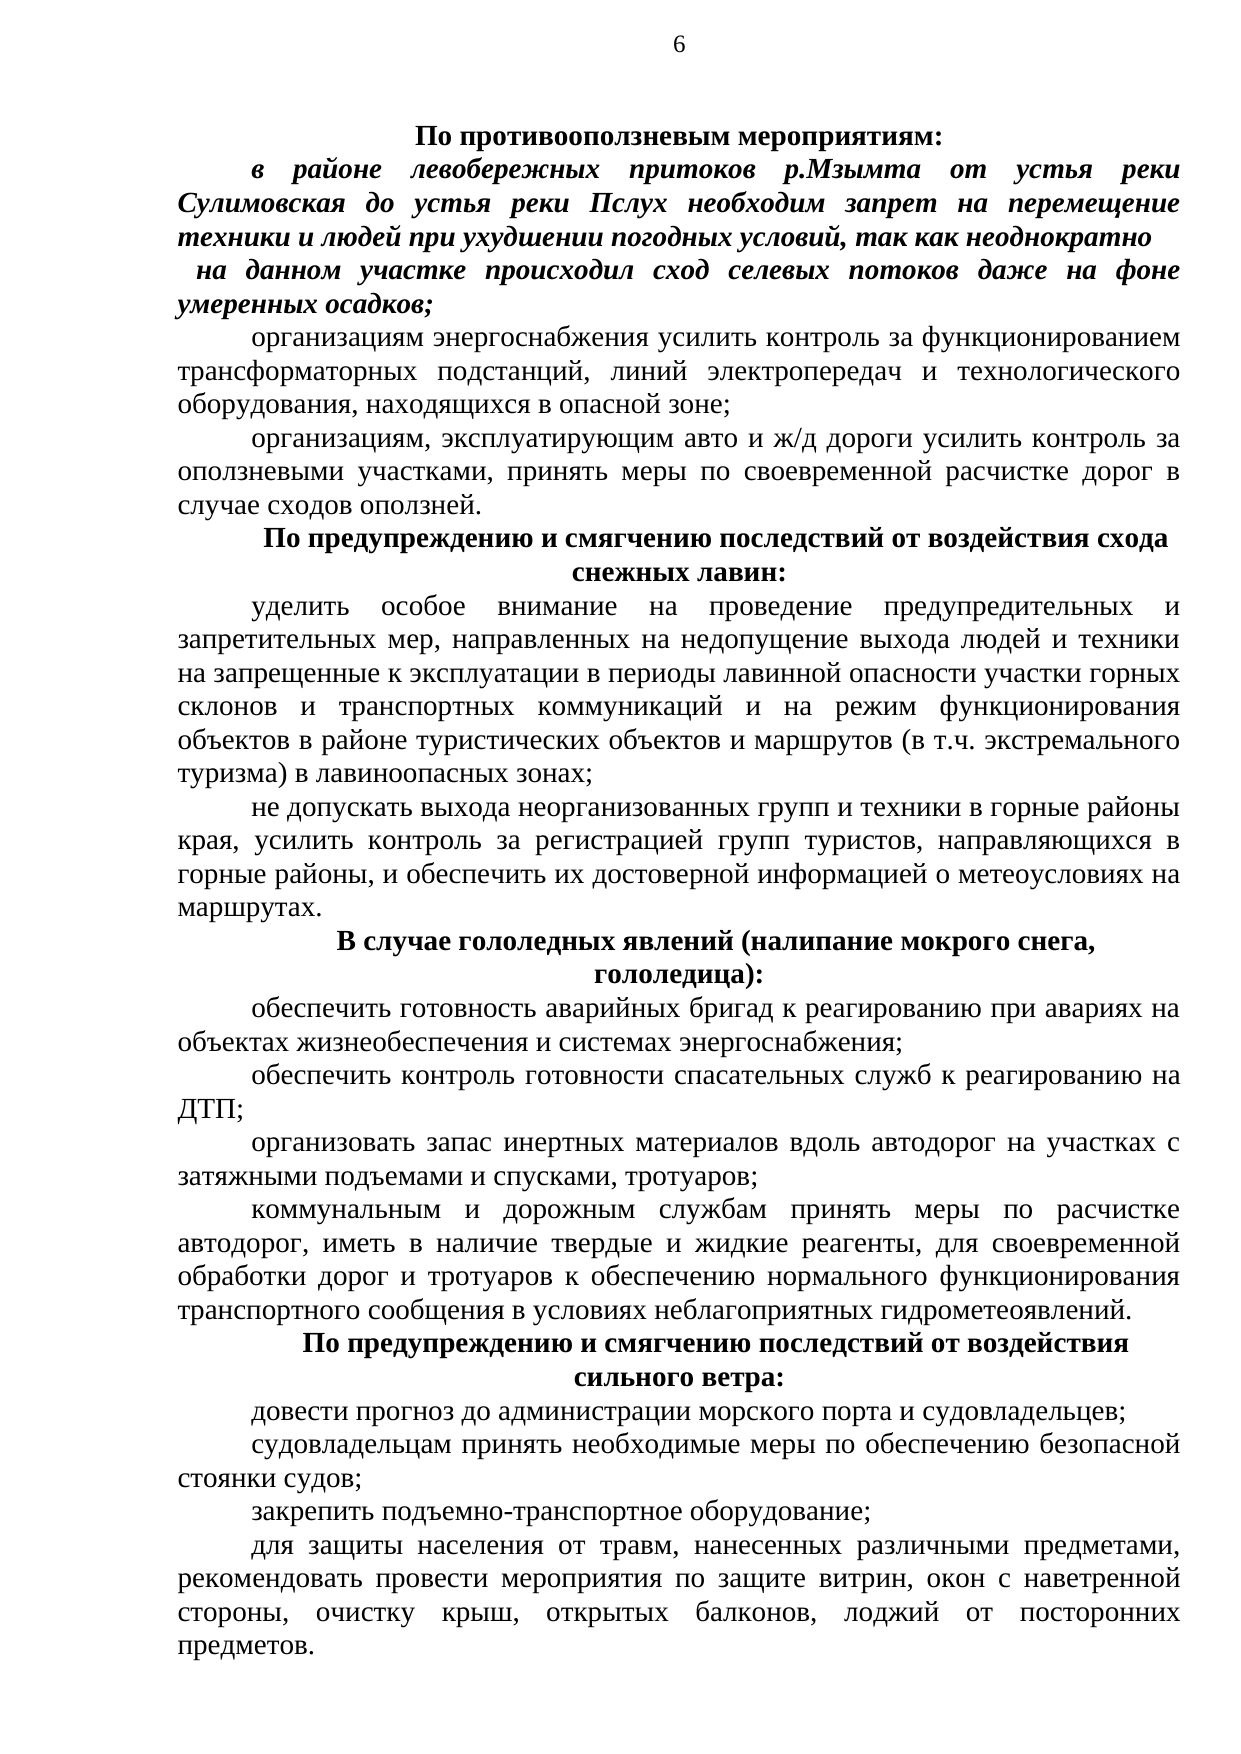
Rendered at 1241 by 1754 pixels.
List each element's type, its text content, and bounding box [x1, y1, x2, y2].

text для защиты населения от травм, нанесенных различными предметами, рекомендовать провести мероприятия по защите витрин, окон с наветренной стороны, очистку крыш, открытых балконов, лоджий от посторонних предметов. [177, 1527, 1181, 1661]
text судовладельцам принять необходимые меры по обеспечению безопасной стоянки судов; [177, 1426, 1181, 1493]
text довести прогноз до администрации морского порта и судовладельцев; [177, 1393, 1181, 1426]
text В случае гололедных явлений (налипание мокрого снега, гололедица): [177, 923, 1181, 990]
text уделить особое внимание на проведение предупредительных и запретительных мер, направленных на недопущение выхода людей и техники на запрещенные к эксплуатации в периоды лавинной опасности участки горных склонов и транспортных коммуникаций и на режим функционирования объектов в районе туристических объектов и маршрутов (в т.ч. экстремального туризма) в лавиноопасных зонах; [177, 588, 1181, 789]
text организациям энергоснабжения усилить контроль за функционированием трансформаторных подстанций, линий электропередач и технологического оборудования, находящихся в опасной зоне; [177, 319, 1181, 420]
text обеспечить контроль готовности спасательных служб к реагированию на ДТП; [177, 1057, 1181, 1124]
text коммунальным и дорожным службам принять меры по расчистке автодорог, иметь в наличие твердые и жидкие реагенты, для своевременной обработки дорог и тротуаров к обеспечению нормального функционирования транспортного сообщения в условиях неблагоприятных гидрометеоявлений. [177, 1191, 1181, 1326]
text в районе левобережных притоков р.Мзымта от устья реки Сулимовская до устья реки Пслух необходим запрет на перемещение техники и людей при ухудшении погодных условий, так как неоднократно [177, 152, 1181, 252]
text не допускать выхода неорганизованных групп и техники в горные районы края, усилить контроль за регистрацией групп туристов, направляющихся в горные районы, и обеспечить их достоверной информацией о метеоусловиях на маршрутах. [177, 789, 1181, 923]
text организациям, эксплуатирующим авто и ж/д дороги усилить контроль за оползневыми участками, принять меры по своевременной расчистке дорог в случае сходов оползней. [177, 420, 1181, 521]
text По предупреждению и смягчению последствий от воздействия схода снежных лавин: [177, 521, 1181, 588]
text По предупреждению и смягчению последствий от воздействия сильного ветра: [177, 1326, 1181, 1393]
text обеспечить готовность аварийных бригад к реагированию при авариях на объектах жизнеобеспечения и системах энергоснабжения; [177, 990, 1181, 1057]
text закрепить подъемно-транспортное оборудование; [177, 1493, 1181, 1527]
text По противооползневым мероприятиям: [177, 118, 1181, 152]
text организовать запас инертных материалов вдоль автодорог на участках с затяжными подъемами и спусками, тротуаров; [177, 1124, 1181, 1191]
text на данном участке происходил сход селевых потоков даже на фоне умеренных осадков; [177, 252, 1181, 319]
